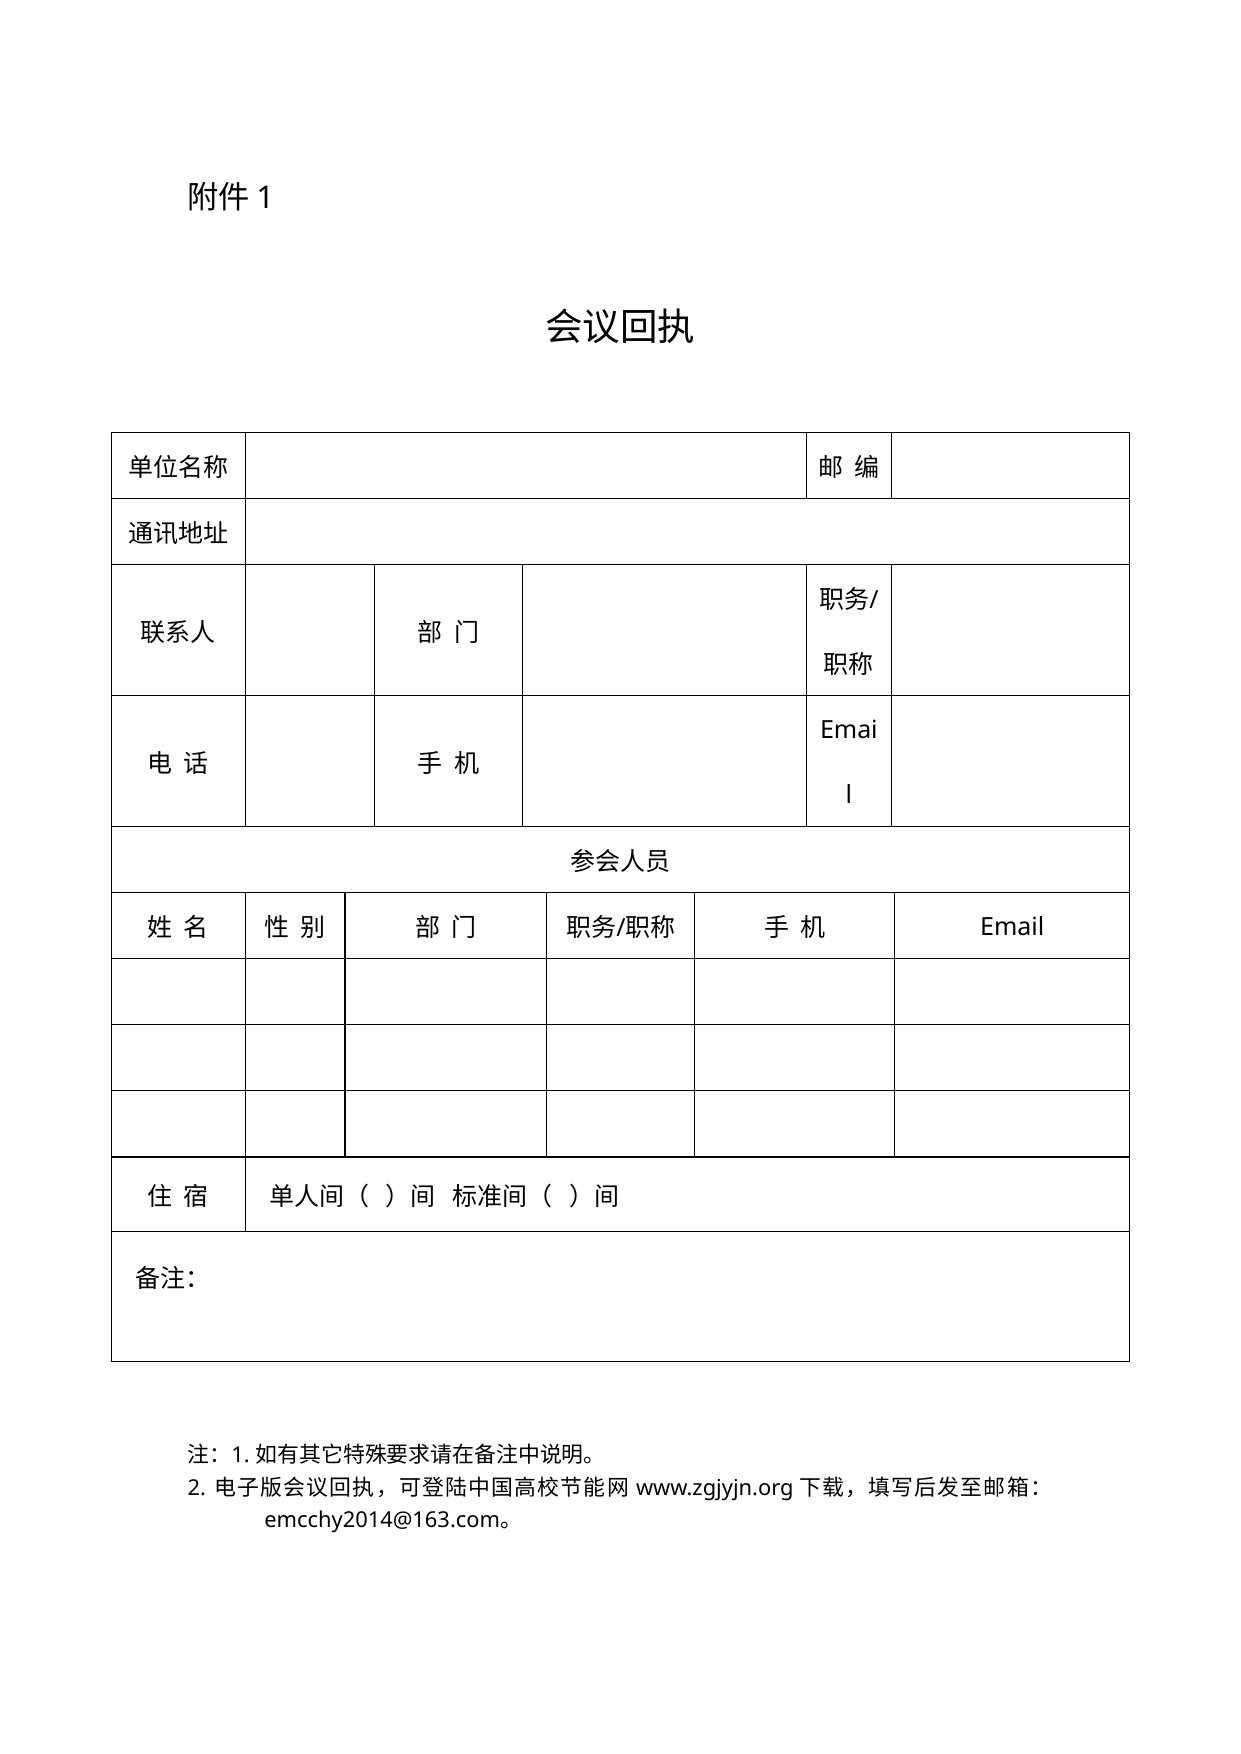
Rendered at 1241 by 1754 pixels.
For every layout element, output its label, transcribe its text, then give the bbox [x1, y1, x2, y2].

table_cell [547, 959, 694, 1024]
table_cell [246, 499, 1129, 564]
table_cell 参会人员 [112, 827, 1129, 892]
table_cell 姓 名 [112, 893, 245, 958]
table_cell [246, 959, 344, 1024]
table_cell [895, 1025, 1129, 1090]
table_cell [246, 696, 374, 826]
table_header [892, 433, 1129, 498]
table_cell 电 话 [112, 696, 245, 826]
table_cell [695, 1025, 894, 1090]
table_cell [246, 1091, 344, 1156]
table_cell 手 机 [695, 893, 894, 958]
table_cell [346, 1091, 546, 1156]
table_cell [895, 1091, 1129, 1156]
text 会议回执 [187, 292, 1053, 357]
table_cell 住 宿 [112, 1158, 245, 1231]
table_cell 职务/职称 [547, 893, 694, 958]
table_cell [112, 959, 245, 1024]
table_header 邮 编 [807, 433, 891, 498]
table_cell [895, 959, 1129, 1024]
table_cell 手 机 [375, 696, 522, 826]
text 附件1 [187, 162, 1053, 227]
table_cell [523, 696, 806, 826]
table_cell [112, 1091, 245, 1156]
table_cell Email [895, 893, 1129, 958]
table_cell [112, 1025, 245, 1090]
table_cell 部 门 [375, 565, 522, 695]
table_header [246, 433, 806, 498]
table_cell [523, 565, 806, 695]
table_cell [547, 1025, 694, 1090]
table_cell [892, 696, 1129, 826]
table_cell [892, 565, 1129, 695]
table_cell 备注： [112, 1232, 1129, 1361]
table_cell 联系人 [112, 565, 245, 695]
table_cell 性 别 [246, 893, 344, 958]
text 注：1. 如有其它特殊要求请在备注中说明。 [187, 1437, 1053, 1470]
table_cell 通讯地址 [112, 499, 245, 564]
table_cell Email [807, 696, 891, 826]
table_cell 单人间（ ）间 标准间（ ）间 [246, 1158, 1129, 1231]
table_cell [346, 959, 546, 1024]
table_cell 职务/职称 [807, 565, 891, 695]
table_cell [346, 1025, 546, 1090]
table_header 单位名称 [112, 433, 245, 498]
table_cell [246, 565, 374, 695]
table_cell 部 门 [346, 893, 546, 958]
table_cell [695, 1091, 894, 1156]
table_cell [246, 1025, 344, 1090]
table_cell [547, 1091, 694, 1156]
text 2. 电子版会议回执，可登陆中国高校节能网www.zgjyjn.org下载，填写后发至邮箱：emcchy2014@163.com。 [187, 1470, 1053, 1535]
table_cell [695, 959, 894, 1024]
